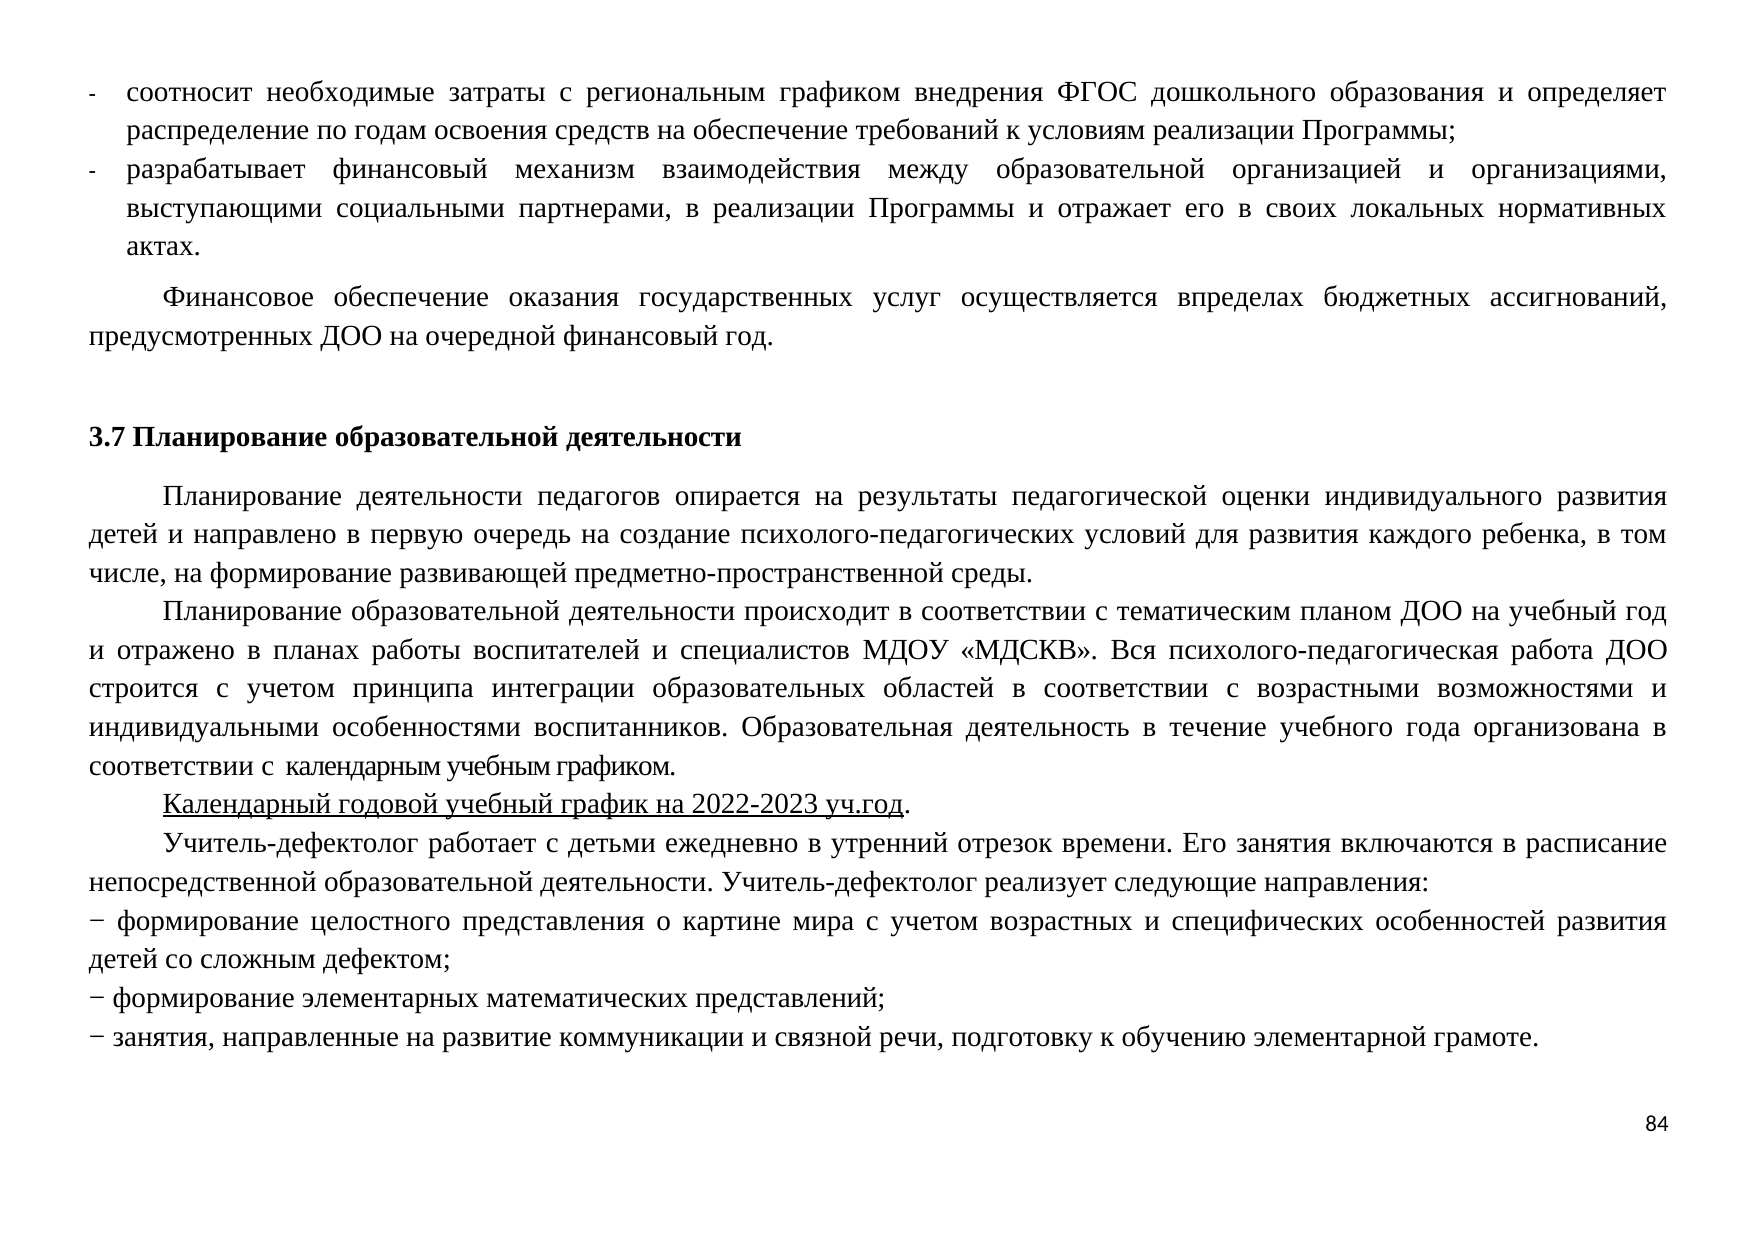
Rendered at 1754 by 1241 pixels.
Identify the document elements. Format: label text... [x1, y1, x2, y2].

list соотносит необходимые затраты с региональным графиком внедрения ФГОС дошкольного образования и определяет распределение по годам освоения средств на обеспечение требований к условиям реализации Программы; [89, 74, 1668, 146]
text Планирование образовательной деятельности происходит в соответствии с тематическим планом ДОО на учебный год и отражено в планах работы воспитателей и специалистов МДОУ «МДСКВ». Вся психолого-педагогическая работа ДОО строится с учетом принципа интеграции образовательных областей в соответствии с возрастными возможностями и индивидуальными особенностями воспитанников. Образовательная деятельность в течение учебного года организована в соответствии с календарным учебным графиком. [89, 593, 1668, 781]
text − занятия, направленные на развитие коммуникации и связной речи, подготовку к обучению элементарной грамоте. [89, 1019, 1608, 1053]
text − формирование целостного представления о картине мира с учетом возрастных и специфических особенностей развития детей со сложным дефектом; [89, 903, 1668, 975]
text − формирование элементарных математических представлений; [89, 980, 1668, 1014]
text Учитель-дефектолог работает с детьми ежедневно в утренний отрезок времени. Его занятия включаются в расписание непосредственной образовательной деятельности. Учитель-дефектолог реализует следующие направления: [89, 825, 1668, 897]
subtitle 3.7 Планирование образовательной деятельности [89, 419, 1668, 453]
text Календарный годовой учебный график на 2022-2023 уч.год. [89, 786, 1668, 820]
text Финансовое обеспечение оказания государственных услуг осуществляется впределах бюджетных ассигнований, предусмотренных ДОО на очередной финансовый год. [89, 279, 1668, 352]
text Планирование деятельности педагогов опирается на результаты педагогической оценки индивидуального развития детей и направлено в первую очередь на создание психолого-педагогических условий для развития каждого ребенка, в том числе, на формирование развивающей предметно-пространственной среды. [89, 478, 1668, 588]
list разрабатывает финансовый механизм взаимодействия между образовательной организацией и организациями, выступающими социальными партнерами, в реализации Программы и отражает его в своих локальных нормативных актах. [89, 151, 1668, 262]
